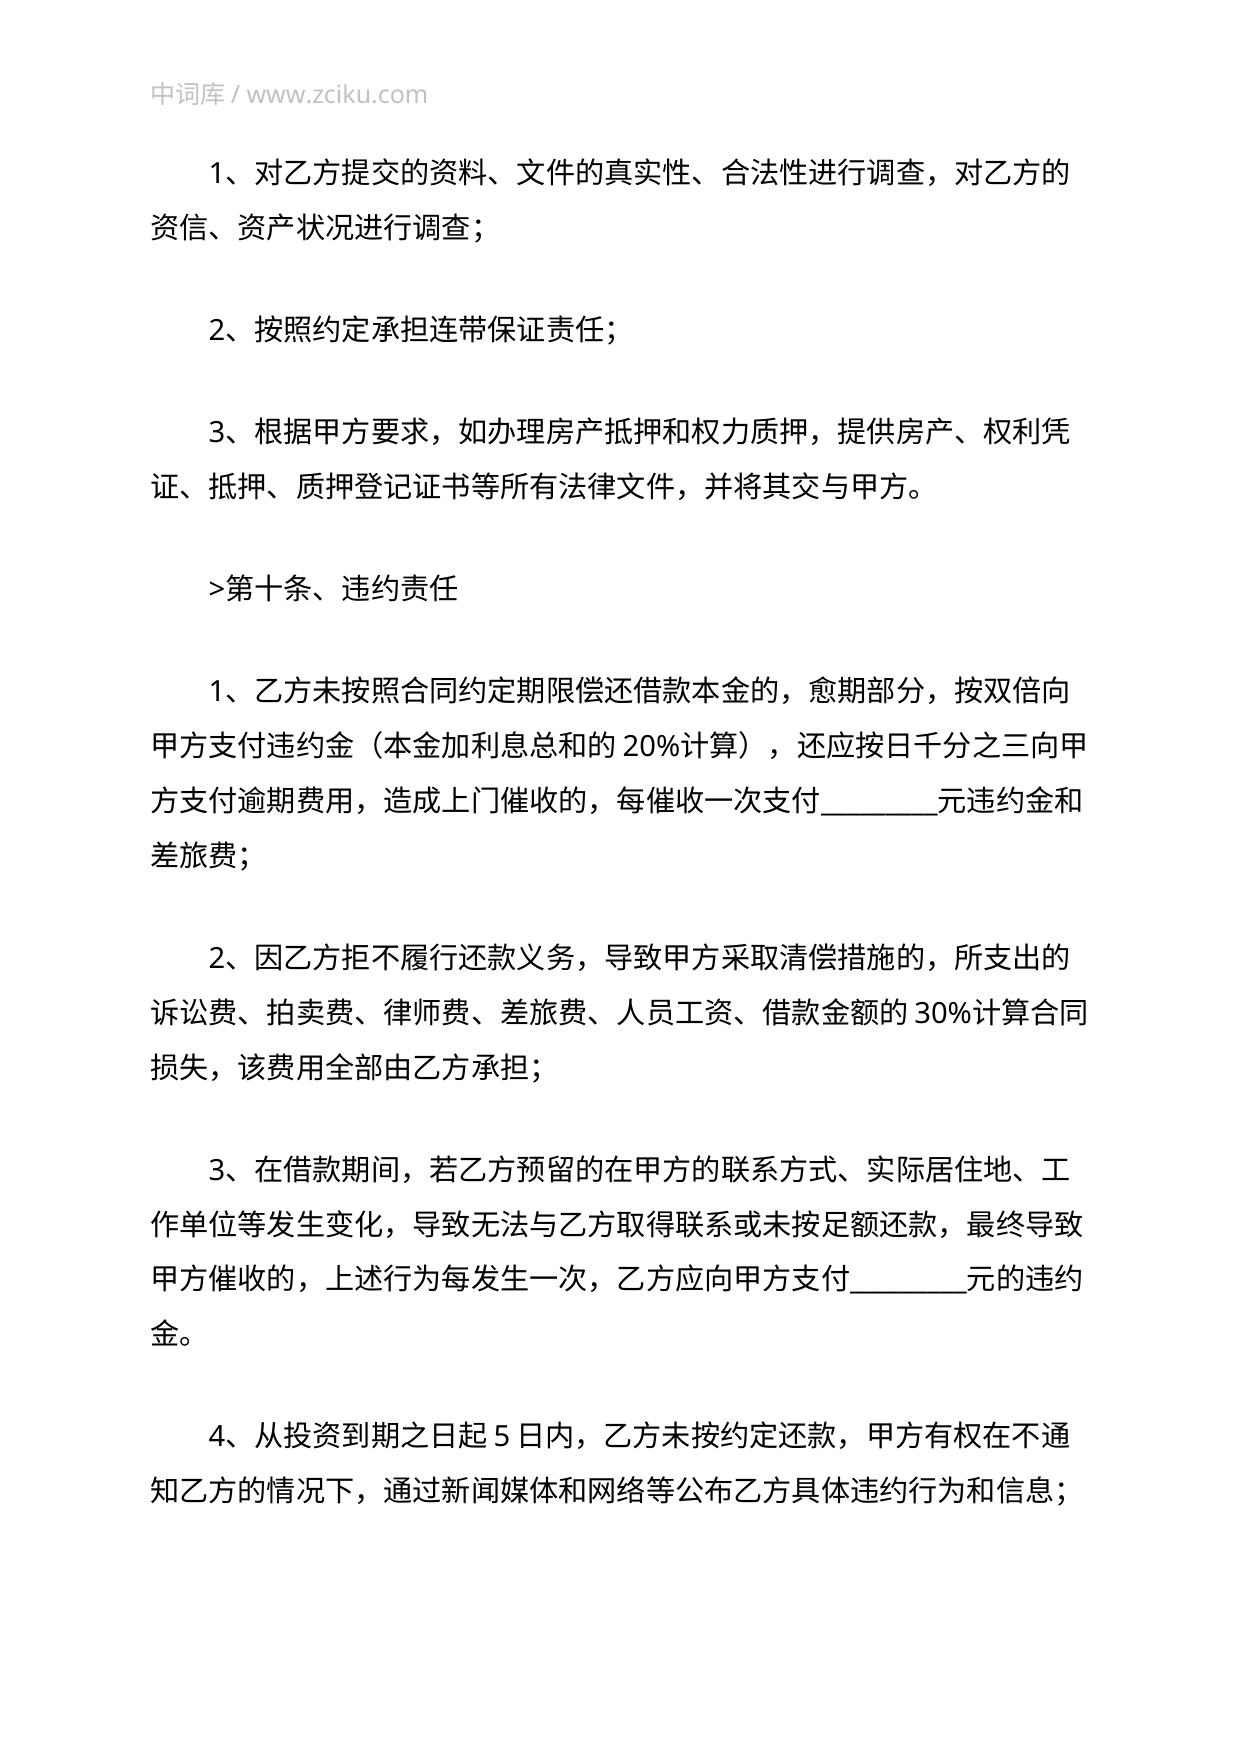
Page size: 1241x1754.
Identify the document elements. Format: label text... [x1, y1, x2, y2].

text >第十条、违约责任 [150, 566, 1090, 608]
text 3、根据甲方要求，如办理房产抵押和权力质押，提供房产、权利凭证、抵押、质押登记证书等所有法律文件，并将其交与甲方。 [150, 409, 1090, 506]
text 1、对乙方提交的资料、文件的真实性、合法性进行调查，对乙方的资信、资产状况进行调查； [150, 150, 1090, 247]
text 2、按照约定承担连带保证责任； [150, 307, 1090, 349]
text 4、从投资到期之日起5日内，乙方未按约定还款，甲方有权在不通知乙方的情况下，通过新闻媒体和网络等公布乙方具体违约行为和信息； [150, 1413, 1090, 1510]
text 2、因乙方拒不履行还款义务，导致甲方采取清偿措施的，所支出的诉讼费、拍卖费、律师费、差旅费、人员工资、借款金额的30%计算合同损失，该费用全部由乙方承担； [150, 934, 1090, 1087]
text 1、乙方未按照合同约定期限偿还借款本金的，愈期部分，按双倍向甲方支付违约金（本金加利息总和的20%计算），还应按日千分之三向甲方支付逾期费用，造成上门催收的，每催收一次支付_________元违约金和差旅费； [150, 667, 1090, 875]
text 3、在借款期间，若乙方预留的在甲方的联系方式、实际居住地、工作单位等发生变化，导致无法与乙方取得联系或未按足额还款，最终导致甲方催收的，上述行为每发生一次，乙方应向甲方支付_________元的违约金。 [150, 1146, 1090, 1353]
